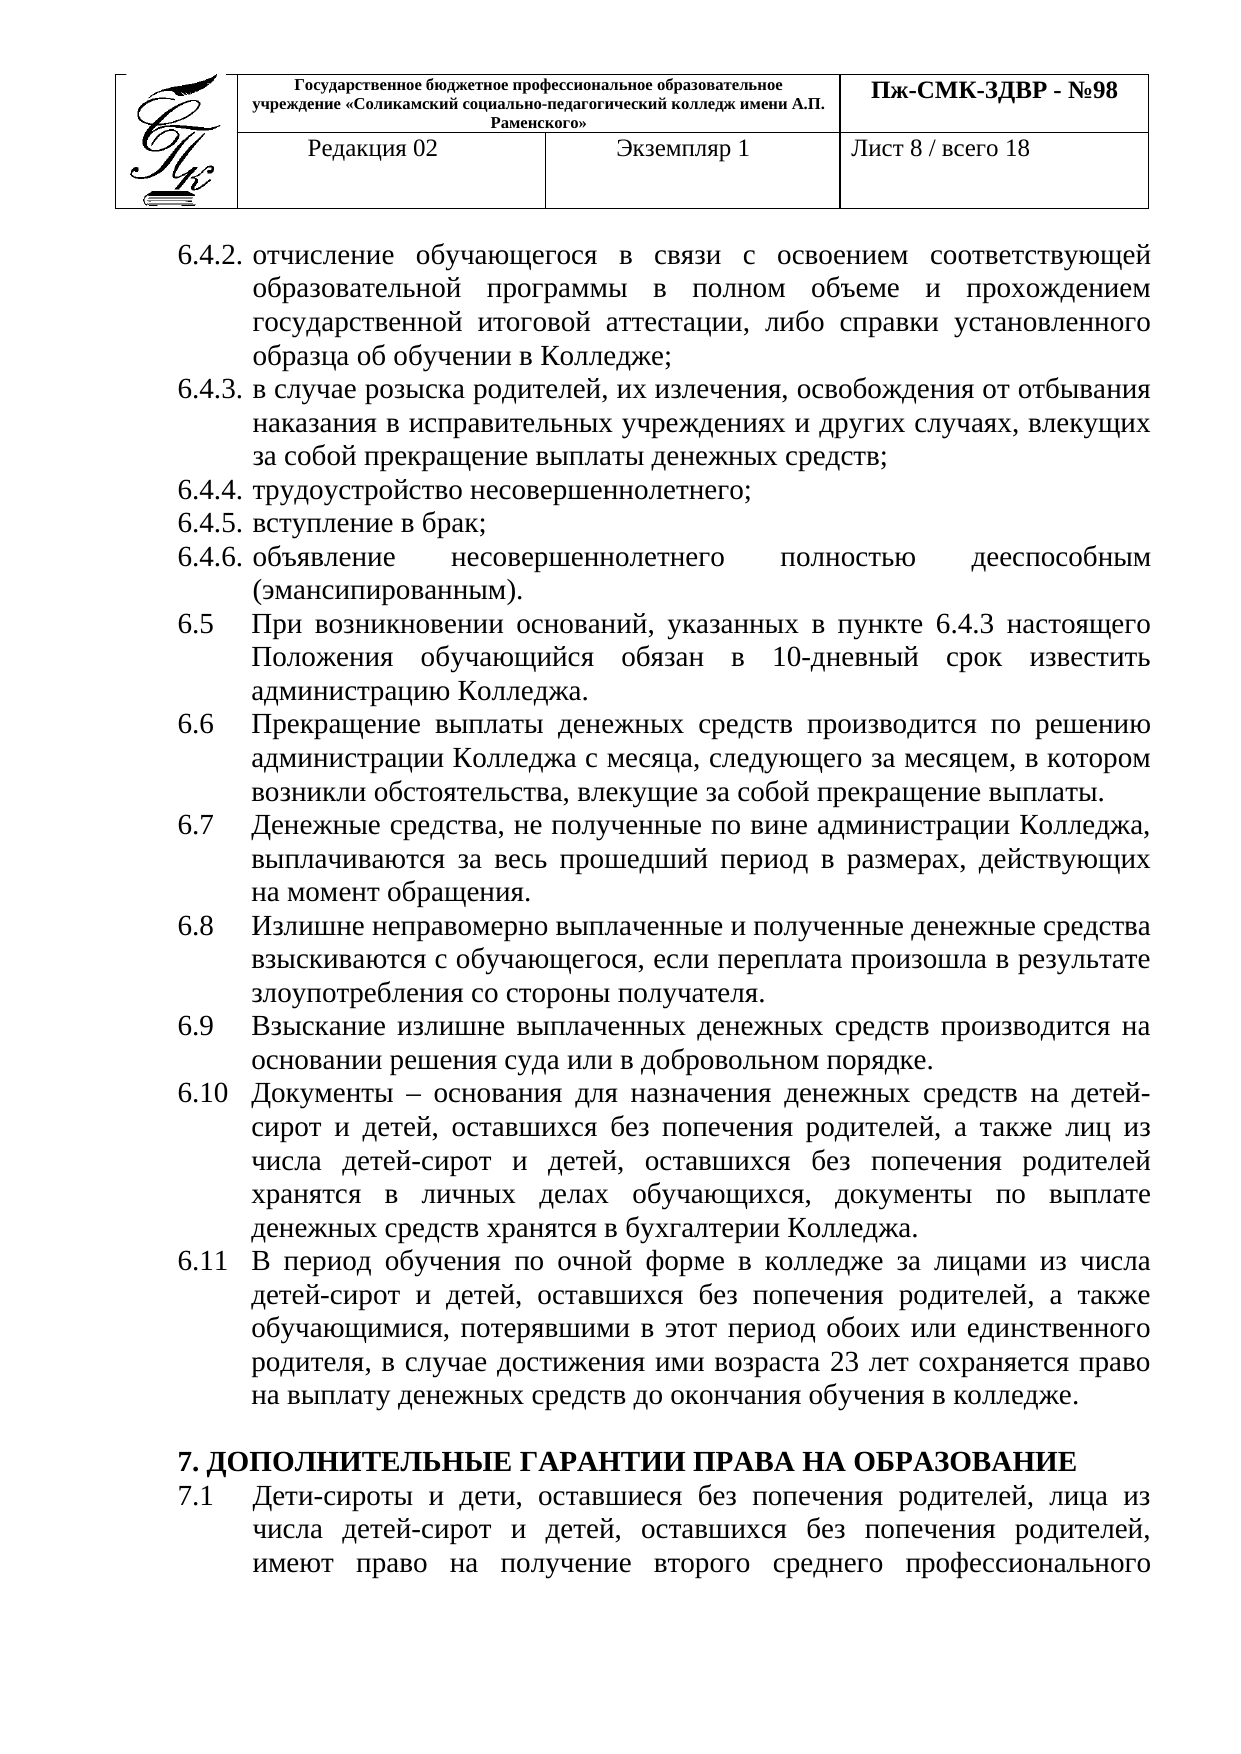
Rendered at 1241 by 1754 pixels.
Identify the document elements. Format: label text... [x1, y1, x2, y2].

list Взыскание излишне выплаченных денежных средств производится на основании решения суда или в добровольном порядке. [177, 1008, 1152, 1076]
list Документы – основания для назначения денежных средств на детей-сирот и детей, оставшихся без попечения родителей, а также лиц из числа детей-сирот и детей, оставшихся без попечения родителей хранятся в личных делах обучающихся, документы по выплате денежных средств хранятся в бухгалтерии Колледжа. [177, 1076, 1152, 1243]
list в случае розыска родителей, их излечения, освобождения от отбывания наказания в исправительных учреждениях и других случаях, влекущих за собой прекращение выплаты денежных средств; [177, 371, 1152, 472]
list Прекращение выплаты денежных средств производится по решению администрации Колледжа с месяца, следующего за месяцем, в котором возникли обстоятельства, влекущие за собой прекращение выплаты. [177, 707, 1152, 807]
picture [126, 74, 226, 208]
list вступление в брак; [177, 505, 1152, 539]
list трудоустройство несовершеннолетнего; [177, 472, 1152, 505]
list Излишне неправомерно выплаченные и полученные денежные средства взыскиваются с обучающегося, если переплата произошла в результате злоупотребления со стороны получателя. [177, 908, 1152, 1008]
list При возникновении оснований, указанных в пункте 6.4.3 настоящего Положения обучающийся обязан в 10-дневный срок известить администрацию Колледжа. [177, 606, 1152, 707]
text 7. ДОПОЛНИТЕЛЬНЫЕ ГАРАНТИИ ПРАВА НА ОБРАЗОВАНИЕ [177, 1444, 1152, 1478]
list В период обучения по очной форме в колледже за лицами из числа детей-сирот и детей, оставшихся без попечения родителей, а также обучающимися, потерявшими в этот период обоих или единственного родителя, в случае достижения ими возраста 23 лет сохраняется право на выплату денежных средств до окончания обучения в колледже. [177, 1243, 1152, 1411]
list объявление несовершеннолетнего полностью дееспособным (эмансипированным). [177, 539, 1152, 606]
list отчисление обучающегося в связи с освоением соответствующей образовательной программы в полном объеме и прохождением государственной итоговой аттестации, либо справки установленного образца об обучении в Колледже; [177, 237, 1152, 371]
list Денежные средства, не полученные по вине администрации Колледжа, выплачиваются за весь прошедший период в размерах, действующих на момент обращения. [177, 807, 1152, 908]
